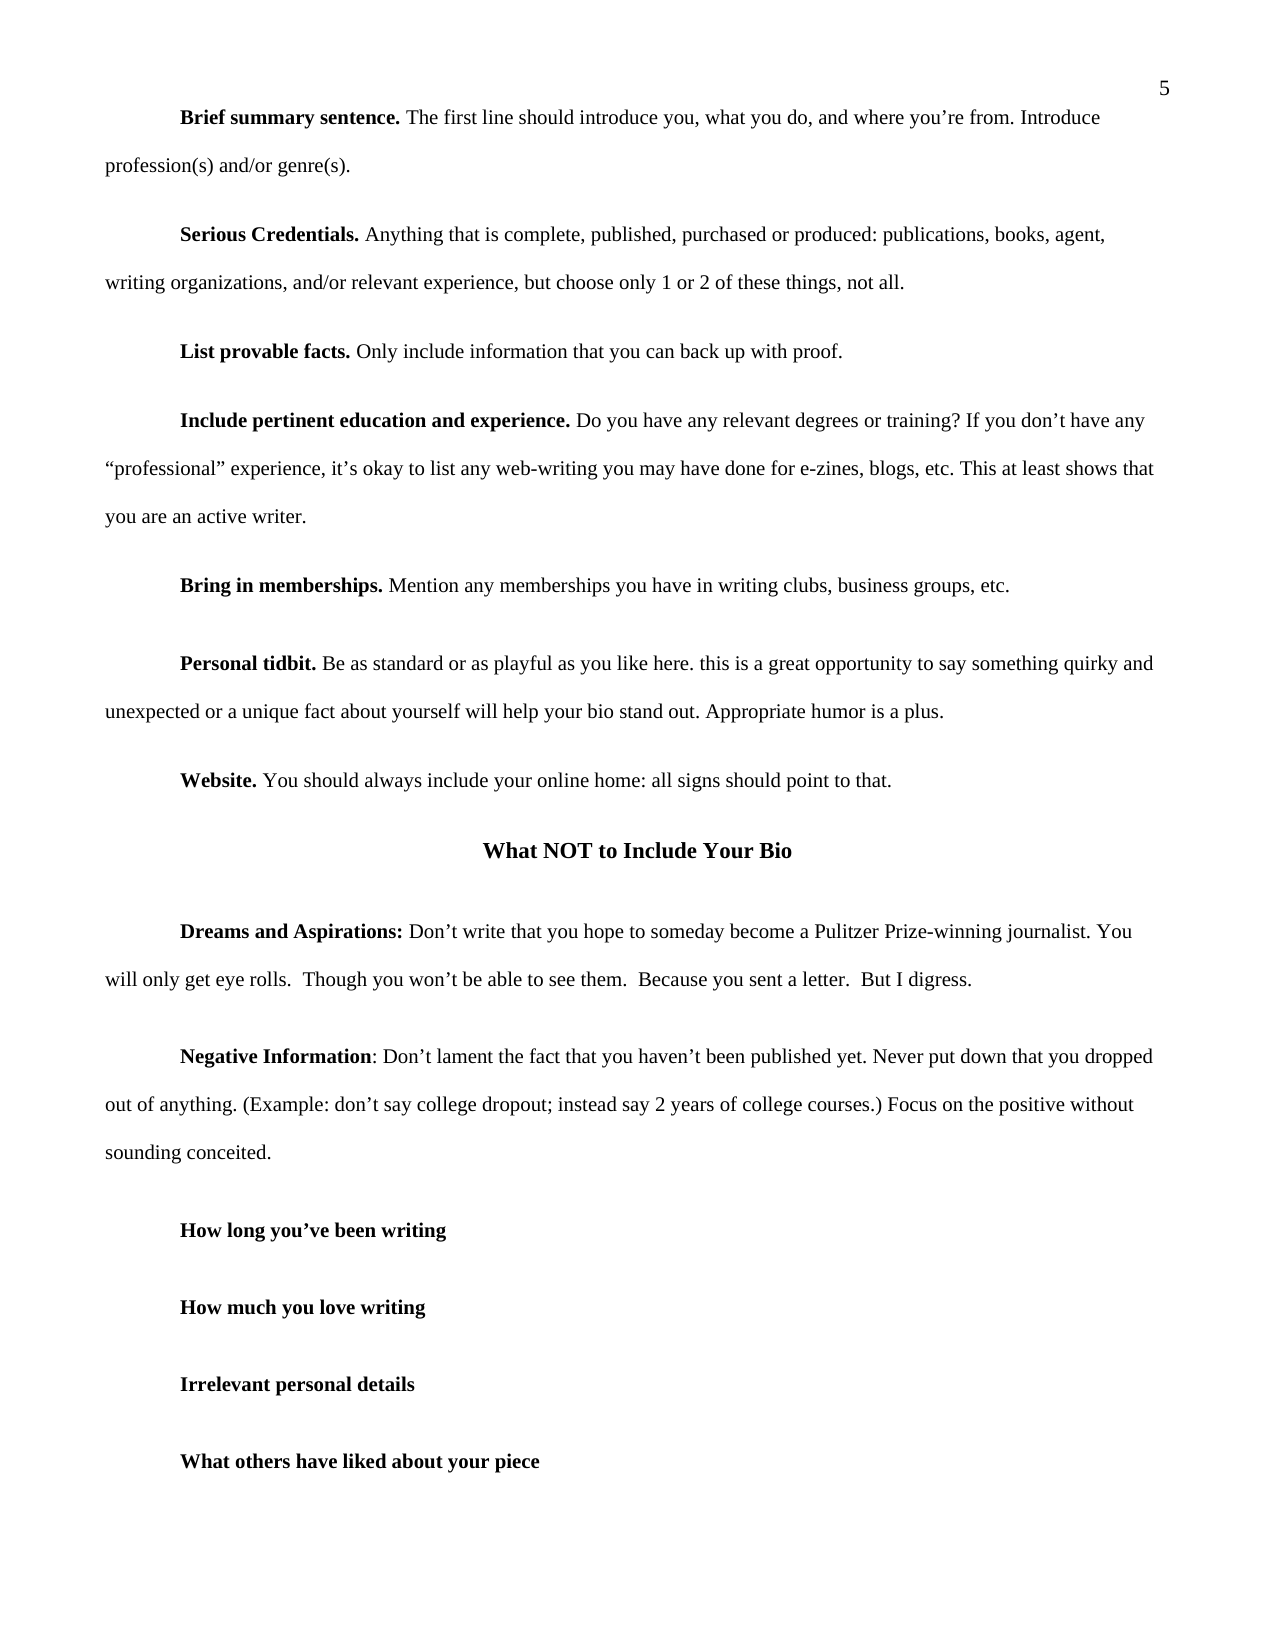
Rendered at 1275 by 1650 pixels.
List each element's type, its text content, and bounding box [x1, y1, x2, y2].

text Personal tidbit. Be as standard or as playful as you like here. this is a great opportunity to say something quirky and unexpected or a unique fact about yourself will help your bio stand out. Appropriate humor is a plus. [105, 651, 1170, 723]
text List provable facts. Only include information that you can back up with proof. [105, 339, 1170, 363]
text How long you’ve been writing [105, 1217, 1170, 1242]
text Include pertinent education and experience. Do you have any relevant degrees or training? If you don’t have any “professional” experience, it’s okay to list any web-writing you may have done for e-zines, blogs, etc. This at least shows that you are an active writer. [105, 408, 1170, 528]
text Serious Credentials. Anything that is complete, published, purchased or produced: publications, books, agent, writing organizations, and/or relevant experience, but choose only 1 or 2 of these things, not all. [105, 222, 1170, 294]
text Bring in memberships. Mention any memberships you have in writing clubs, business groups, etc. [105, 573, 1170, 597]
text How much you love writing [105, 1295, 1170, 1319]
text Brief summary sentence. The first line should introduce you, what you do, and where you’re from. Introduce profession(s) and/or genre(s). [105, 105, 1170, 177]
text Irrelevant personal details [105, 1372, 1170, 1396]
text Dreams and Aspirations: Don’t write that you hope to someday become a Pulitzer Prize-winning journalist. You will only get eye rolls. Though you won’t be able to see them. Because you sent a letter. But I digress. [105, 918, 1170, 991]
text Negative Information: Don’t lament the fact that you haven’t been published yet. Never put down that you dropped out of anything. (Example: don’t say college dropout; instead say 2 years of college courses.) Focus on the positive without sounding conceited. [105, 1044, 1170, 1164]
text What others have liked about your piece [105, 1449, 1170, 1473]
text Website. You should always include your online home: all signs should point to that. [105, 768, 1170, 792]
text What NOT to Include Your Bio [105, 837, 1170, 863]
